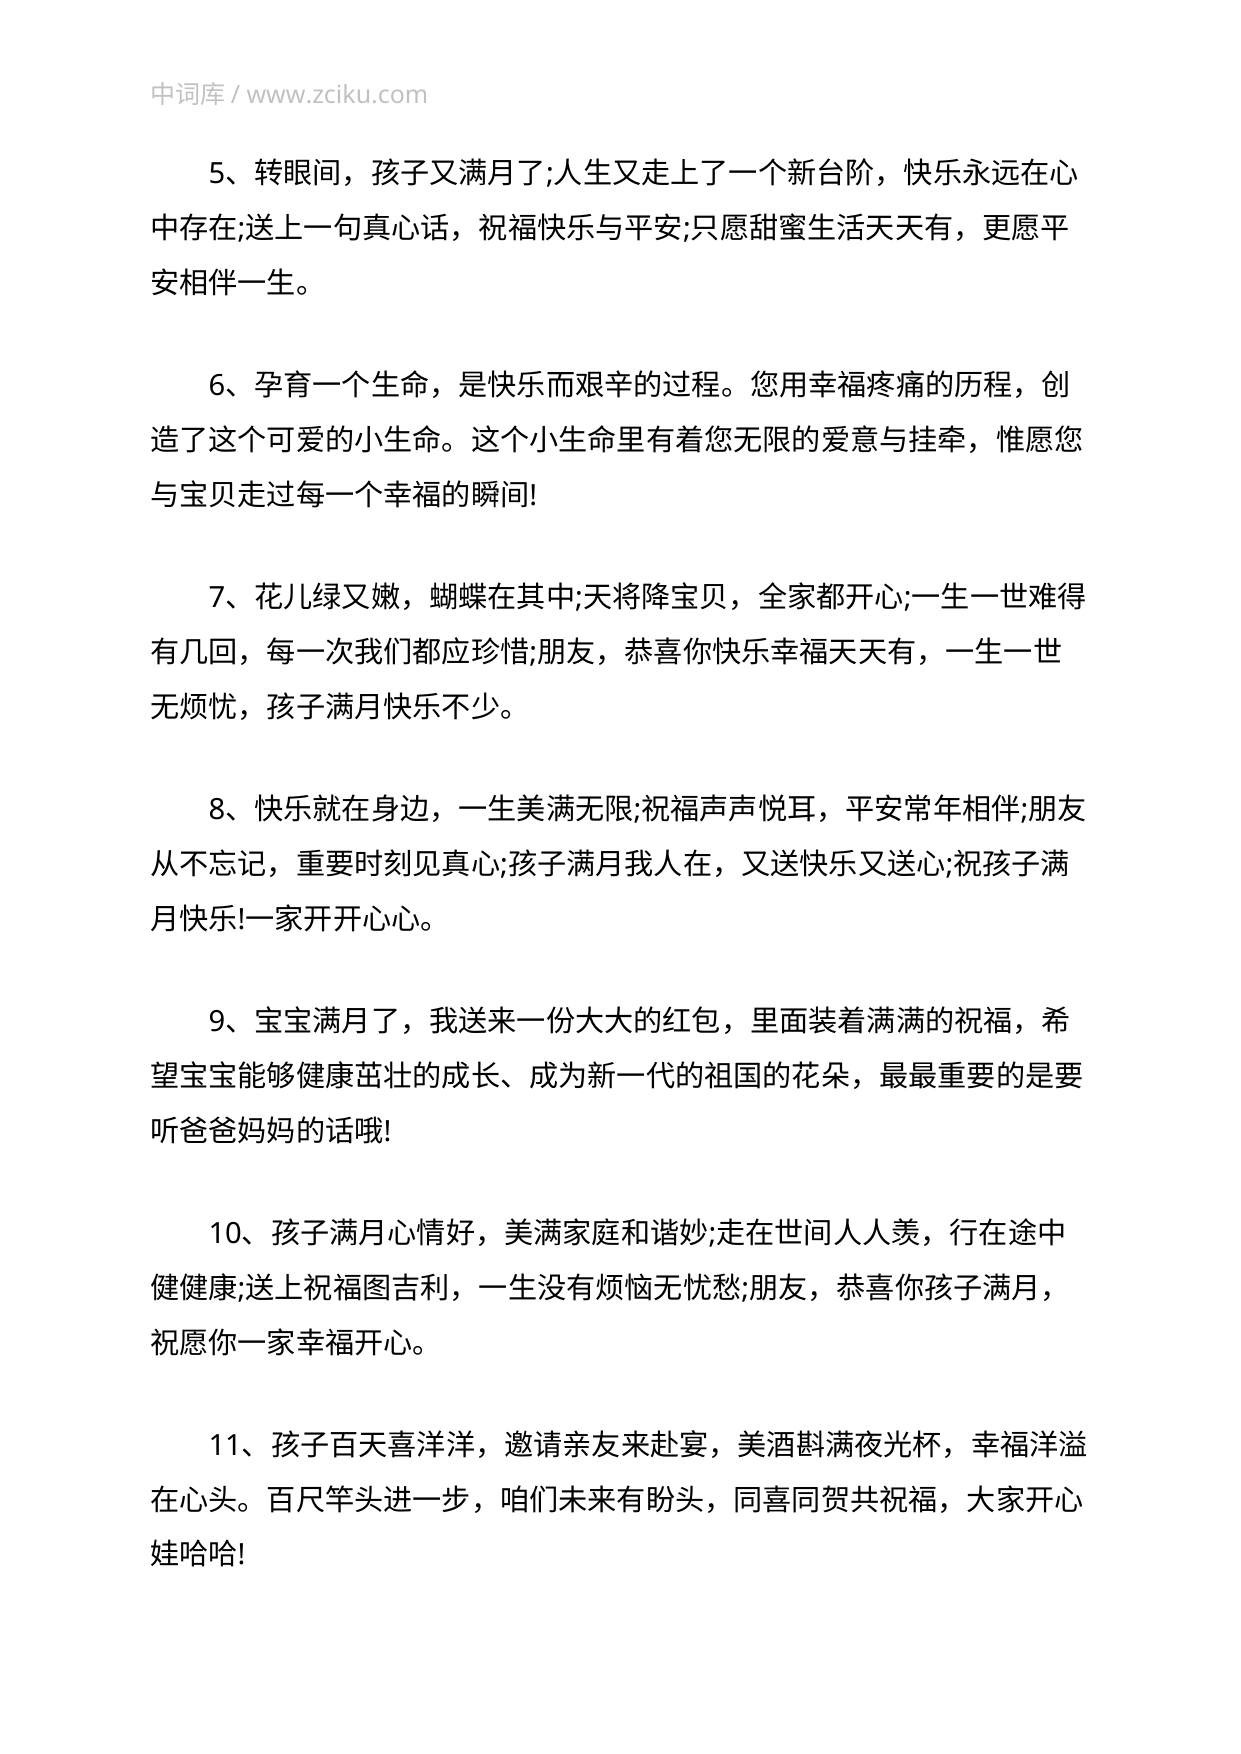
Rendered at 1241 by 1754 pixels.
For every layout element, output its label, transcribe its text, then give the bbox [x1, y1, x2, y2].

text 10、孩子满月心情好，美满家庭和谐妙;走在世间人人羡，行在途中健健康;送上祝福图吉利，一生没有烦恼无忧愁;朋友，恭喜你孩子满月，祝愿你一家幸福开心。 [150, 1209, 1090, 1362]
text 5、转眼间，孩子又满月了;人生又走上了一个新台阶，快乐永远在心中存在;送上一句真心话，祝福快乐与平安;只愿甜蜜生活天天有，更愿平安相伴一生。 [150, 150, 1090, 302]
text 8、快乐就在身边，一生美满无限;祝福声声悦耳，平安常年相伴;朋友从不忘记，重要时刻见真心;孩子满月我人在，又送快乐又送心;祝孩子满月快乐!一家开开心心。 [150, 785, 1090, 938]
text 6、孕育一个生命，是快乐而艰辛的过程。您用幸福疼痛的历程，创造了这个可爱的小生命。这个小生命里有着您无限的爱意与挂牵，惟愿您与宝贝走过每一个幸福的瞬间! [150, 362, 1090, 514]
text 7、花儿绿又嫩，蝴蝶在其中;天将降宝贝，全家都开心;一生一世难得有几回，每一次我们都应珍惜;朋友，恭喜你快乐幸福天天有，一生一世无烦忧，孩子满月快乐不少。 [150, 574, 1090, 726]
text 11、孩子百天喜洋洋，邀请亲友来赴宴，美酒斟满夜光杯，幸福洋溢在心头。百尺竿头进一步，咱们未来有盼头，同喜同贺共祝福，大家开心娃哈哈! [150, 1421, 1090, 1573]
text 9、宝宝满月了，我送来一份大大的红包，里面装着满满的祝福，希望宝宝能够健康茁壮的成长、成为新一代的祖国的花朵，最最重要的是要听爸爸妈妈的话哦! [150, 997, 1090, 1150]
